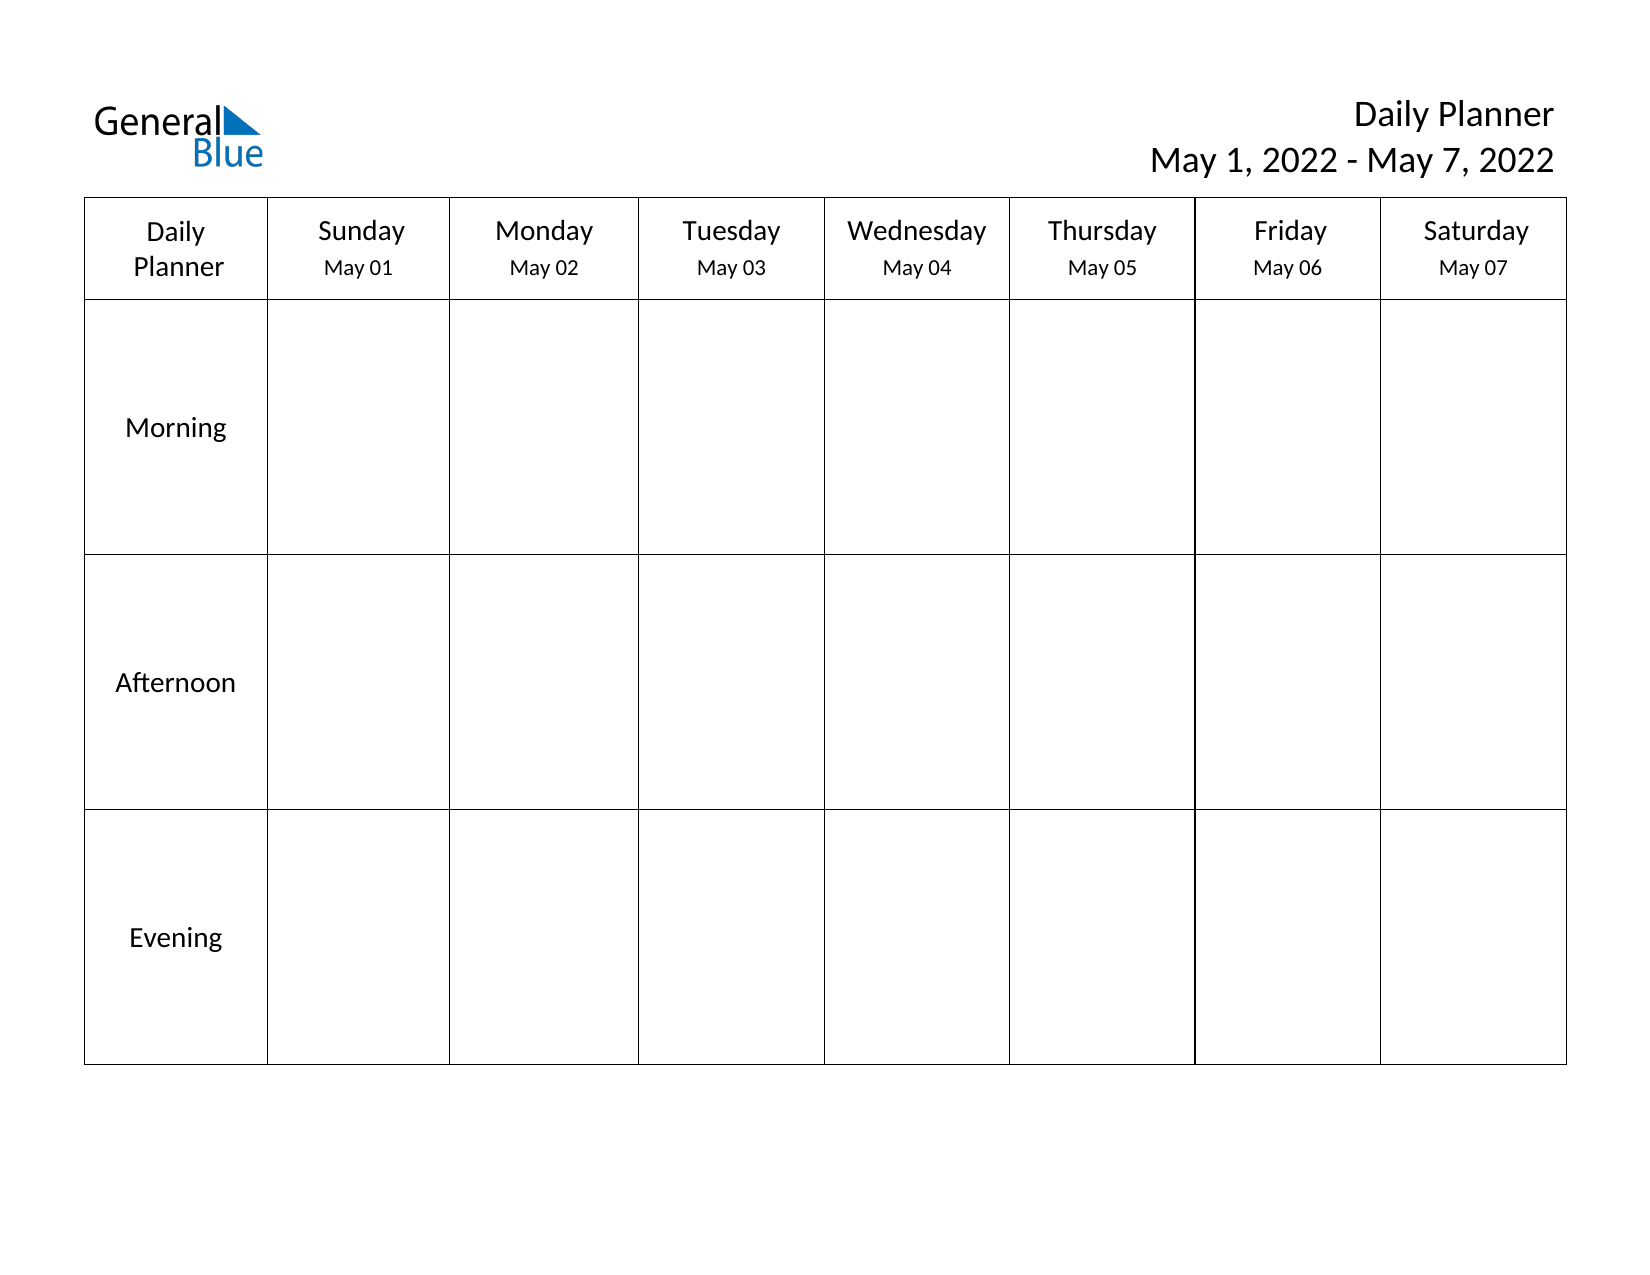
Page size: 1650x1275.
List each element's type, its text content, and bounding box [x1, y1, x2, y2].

table_cell [1010, 810, 1194, 1064]
table_cell [268, 300, 449, 554]
table_cell Afternoon [85, 555, 267, 809]
table_cell [450, 555, 638, 809]
table_cell Morning [85, 300, 267, 554]
picture [95, 105, 263, 167]
table_cell Thursday May 05 [1010, 198, 1194, 299]
table_cell [1381, 555, 1566, 809]
table_cell [1196, 810, 1380, 1064]
table_cell [1196, 555, 1380, 809]
table_cell Monday May 02 [450, 198, 638, 299]
table_cell [825, 300, 1009, 554]
table_cell [1196, 300, 1380, 554]
table_cell Wednesday May 04 [825, 198, 1009, 299]
table_header Daily Planner May 1, 2022 - May 7, 2022 [449, 75, 1566, 197]
table_cell [1381, 810, 1566, 1064]
table_cell [1010, 300, 1194, 554]
table_cell Tuesday May 03 [639, 198, 824, 299]
table_cell [639, 810, 824, 1064]
table_cell [825, 810, 1009, 1064]
table_cell [450, 810, 638, 1064]
table_cell [268, 555, 449, 809]
table_cell [1010, 555, 1194, 809]
table_cell [1381, 300, 1566, 554]
table_cell [268, 810, 449, 1064]
table_cell Friday May 06 [1196, 198, 1380, 299]
table_cell Saturday May 07 [1381, 198, 1566, 299]
table_cell [639, 300, 824, 554]
table_cell [639, 555, 824, 809]
table_cell Sunday May 01 [268, 198, 449, 299]
table_cell [825, 555, 1009, 809]
table_cell Daily Planner [85, 198, 267, 299]
table_header [84, 75, 449, 197]
table_cell Evening [85, 810, 267, 1064]
table_cell [450, 300, 638, 554]
